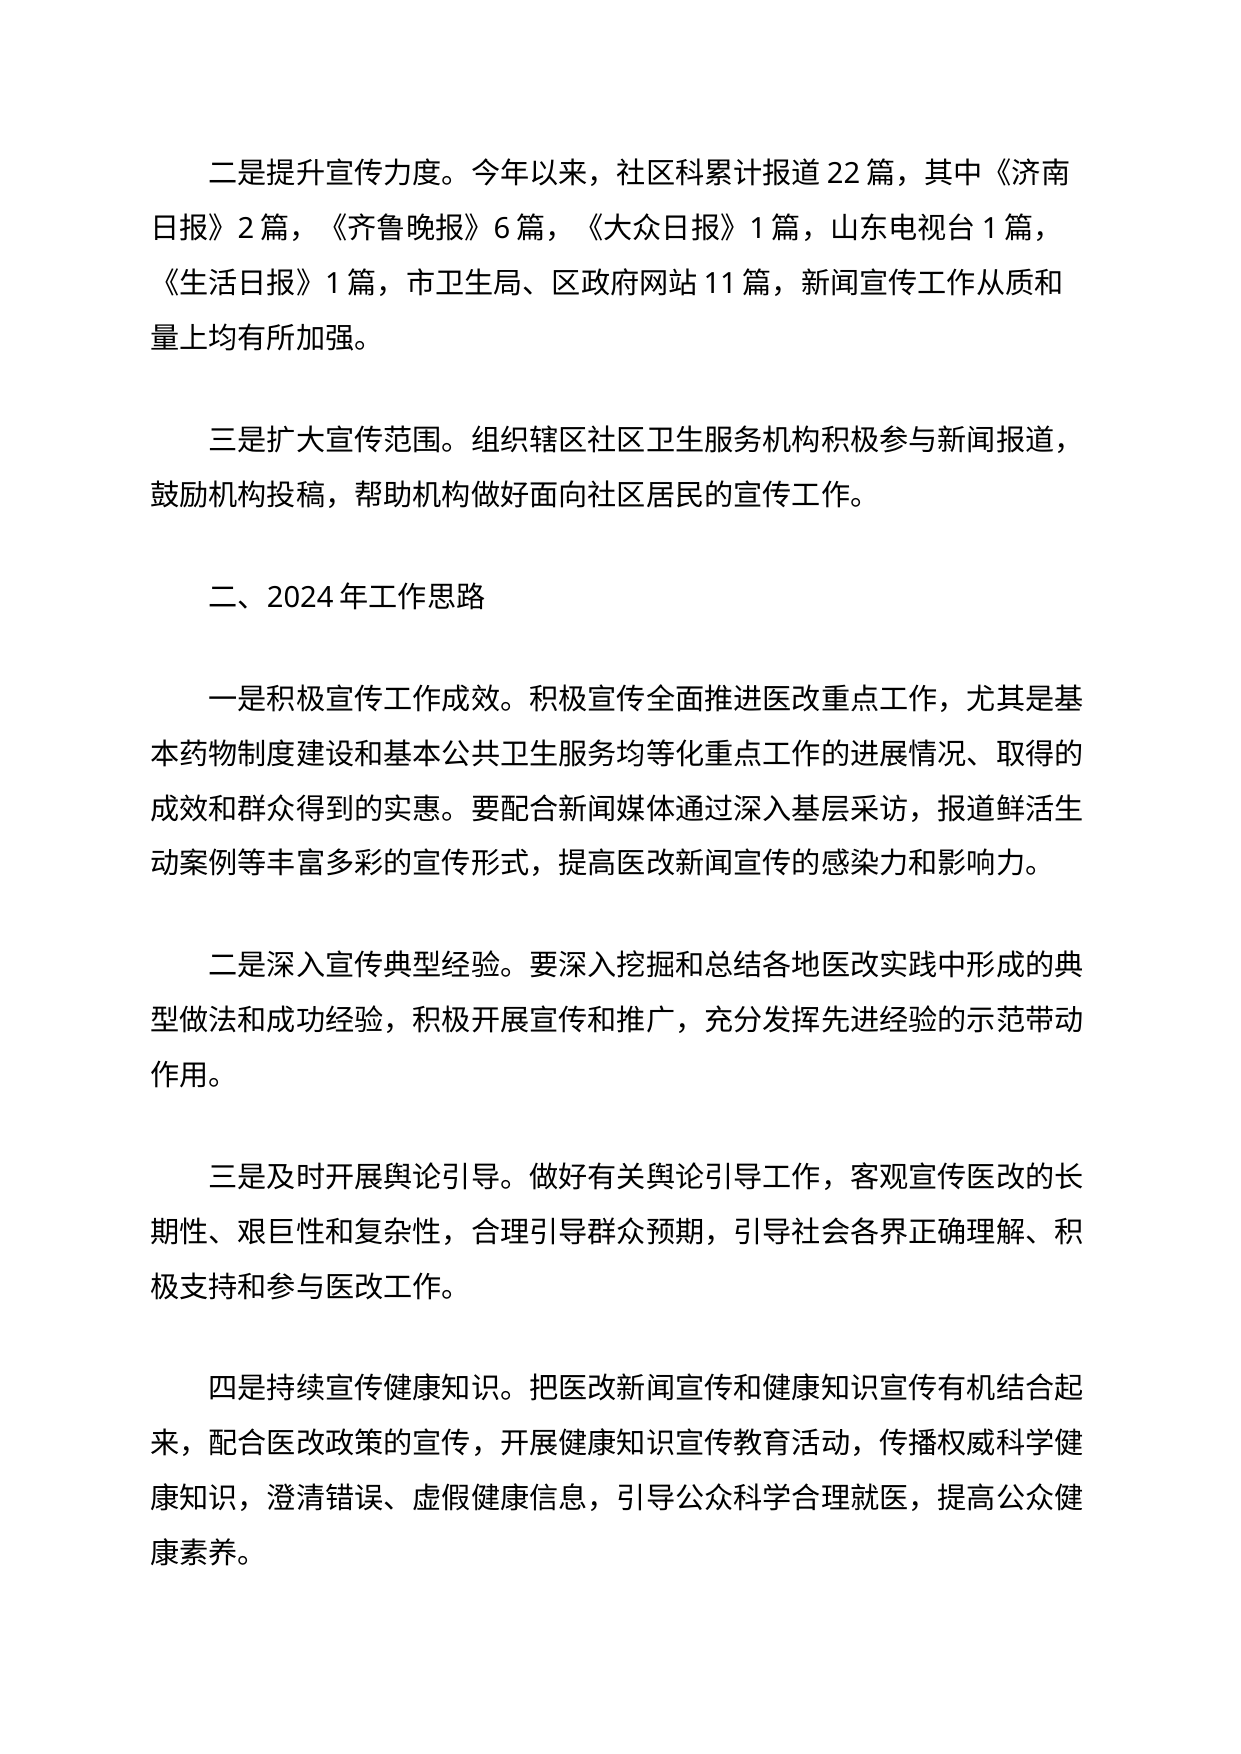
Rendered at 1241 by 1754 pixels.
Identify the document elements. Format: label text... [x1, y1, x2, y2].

text 四是持续宣传健康知识。把医改新闻宣传和健康知识宣传有机结合起来，配合医改政策的宣传，开展健康知识宣传教育活动，传播权威科学健康知识，澄清错误、虚假健康信息，引导公众科学合理就医，提高公众健康素养。 [150, 1365, 1090, 1572]
text 二是深入宣传典型经验。要深入挖掘和总结各地医改实践中形成的典型做法和成功经验，积极开展宣传和推广，充分发挥先进经验的示范带动作用。 [150, 942, 1090, 1094]
text 二、2024年工作思路 [150, 573, 1090, 616]
text 三是及时开展舆论引导。做好有关舆论引导工作，客观宣传医改的长期性、艰巨性和复杂性，合理引导群众预期，引导社会各界正确理解、积极支持和参与医改工作。 [150, 1153, 1090, 1306]
text 三是扩大宣传范围。组织辖区社区卫生服务机构积极参与新闻报道，鼓励机构投稿，帮助机构做好面向社区居民的宣传工作。 [150, 417, 1090, 514]
text 二是提升宣传力度。今年以来，社区科累计报道22篇，其中《济南日报》2篇，《齐鲁晚报》6篇，《大众日报》1篇，山东电视台1篇，《生活日报》1篇，市卫生局、区政府网站11篇，新闻宣传工作从质和量上均有所加强。 [150, 150, 1090, 357]
text 一是积极宣传工作成效。积极宣传全面推进医改重点工作，尤其是基本药物制度建设和基本公共卫生服务均等化重点工作的进展情况、取得的成效和群众得到的实惠。要配合新闻媒体通过深入基层采访，报道鲜活生动案例等丰富多彩的宣传形式，提高医改新闻宣传的感染力和影响力。 [150, 675, 1090, 882]
